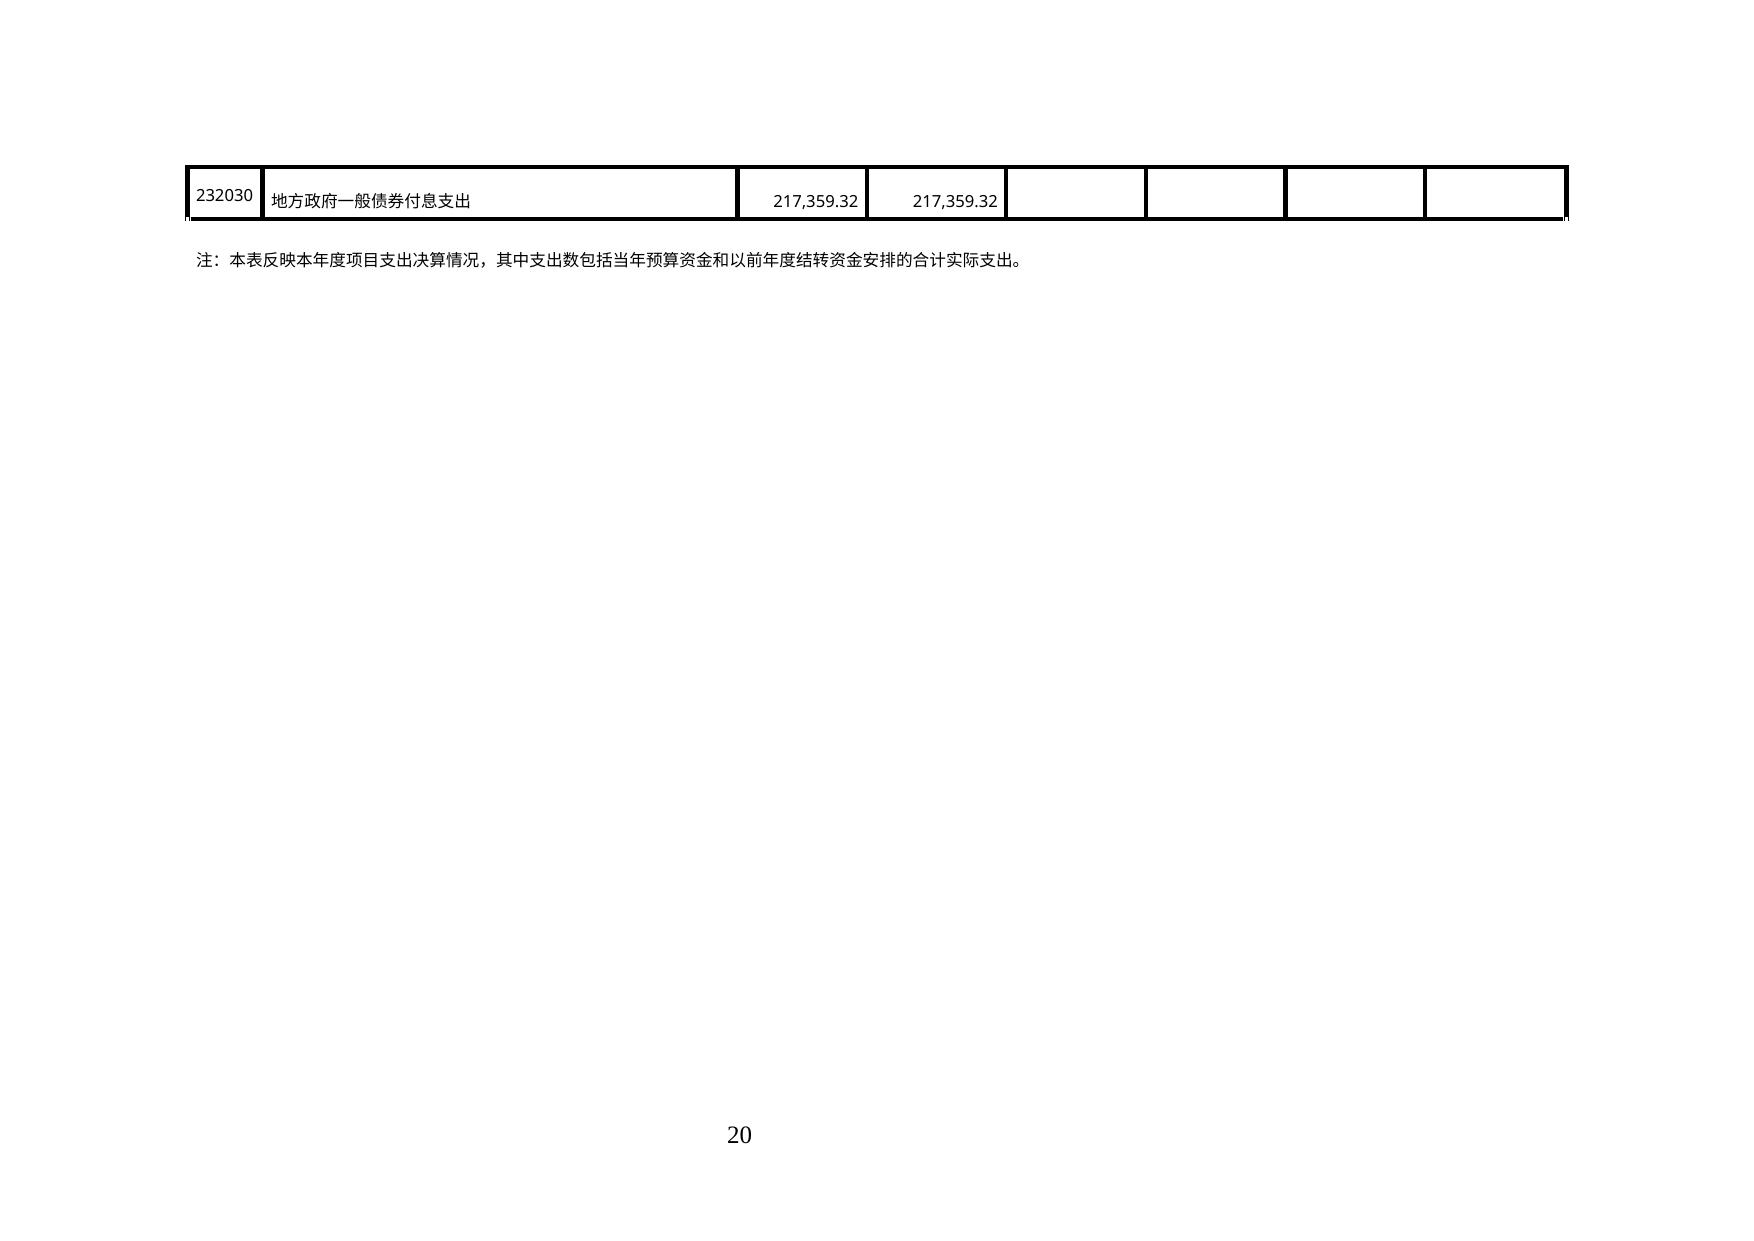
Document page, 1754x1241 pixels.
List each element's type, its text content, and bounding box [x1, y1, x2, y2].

table_cell 2320301 [190, 169, 260, 217]
table_cell 217,359.32 [740, 169, 865, 217]
table_cell [1008, 169, 1144, 217]
table_cell 217,359.32 [869, 169, 1004, 217]
table_cell [1148, 169, 1283, 217]
table_cell [1288, 169, 1423, 217]
table_cell 注：本表反映本年度项目支出决算情况，其中支出数包括当年预算资金和以前年度结转资金安排的合计实际支出。 [189, 217, 1565, 283]
table_cell 地方政府一般债券付息支出 [265, 169, 735, 217]
table_cell [1427, 169, 1564, 217]
